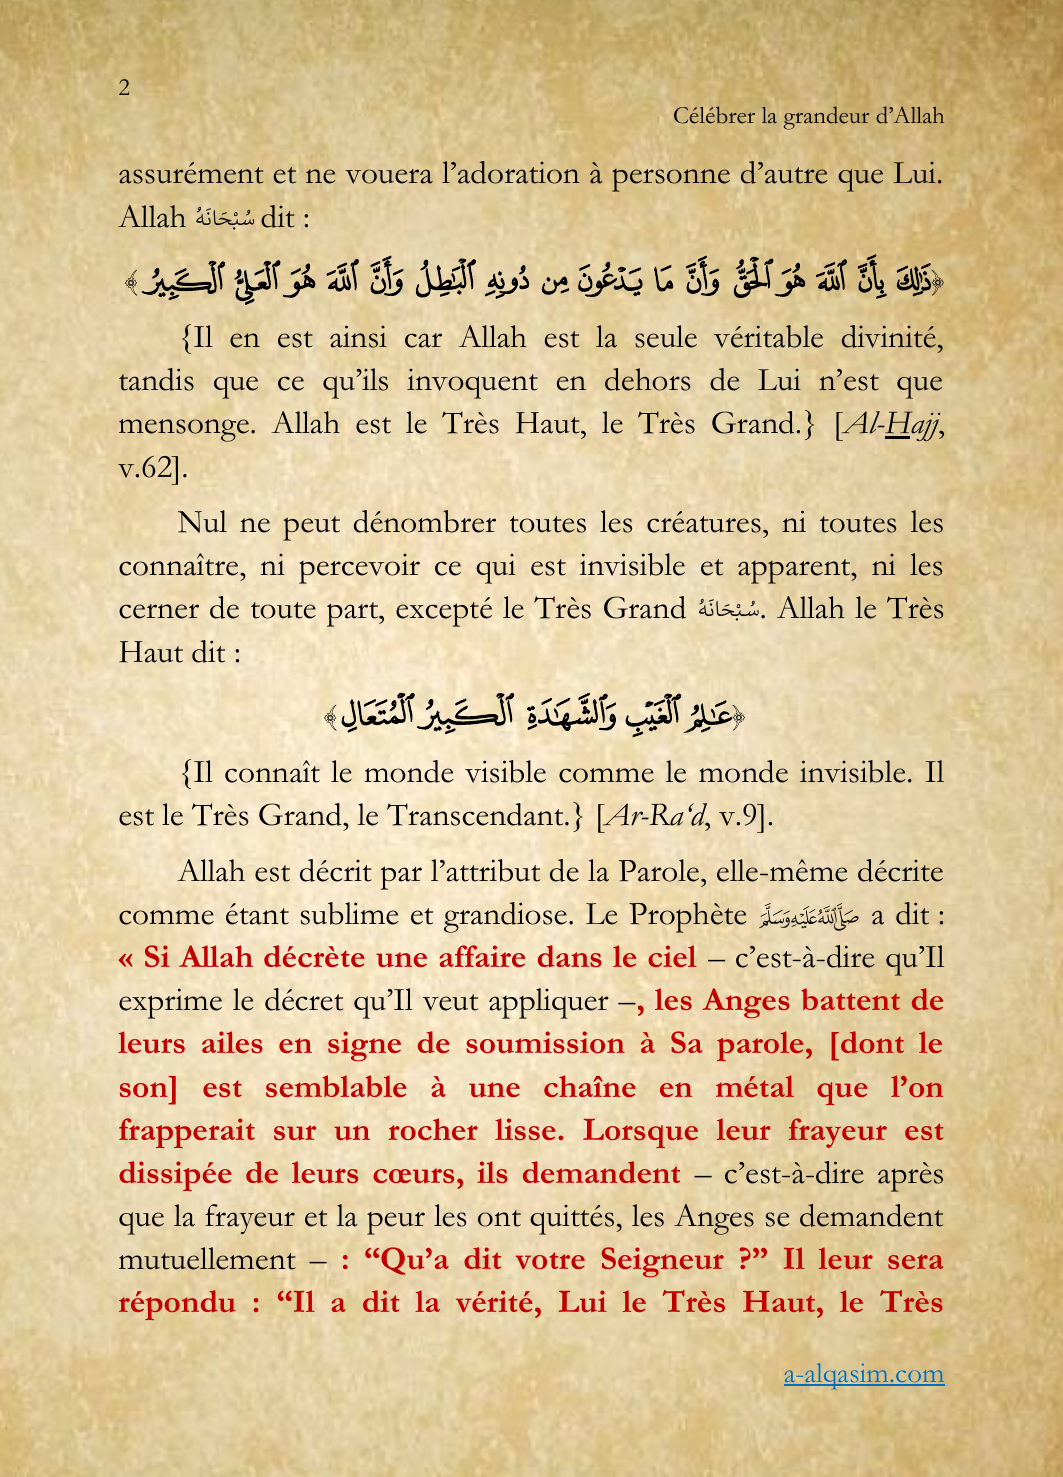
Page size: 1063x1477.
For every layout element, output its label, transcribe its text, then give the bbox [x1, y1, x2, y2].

picture [0, 0, 1063, 1477]
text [118, 155, 945, 236]
text {ﱻ ﱼ ﱽ ﱾ ﱿ} [118, 689, 945, 741]
text Nul ne peut dénombrer toutes les créatures, ni toutes les connaître, ni percevoir ce qui est invisible et apparent, ni les cerner de toute part, excepté le Très Grand سُبْحَانَهُ. Allah le Très Haut dit : [118, 504, 945, 671]
text {ﱜ ﱝ ﱞ ﱟ ﱠ ﱡ ﱢ ﱣ ﱤ ﱥ ﱦ ﱧ ﱨ ﱩ ﱪ ﱫ} [118, 254, 945, 306]
text {Il connaît le monde visible comme le monde invisible. Il est le Très Grand, le Transcendant.} [Ar-Ra‘d, v.9]. [118, 754, 945, 834]
text {Il en est ainsi car Allah est la seule véritable divinité, tandis que ce qu’ils invoquent en dehors de Lui n’est que mensonge. Allah est le Très Haut, le Très Grand.} [Al-Hajj, v.62]. [118, 319, 945, 486]
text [118, 853, 945, 1321]
